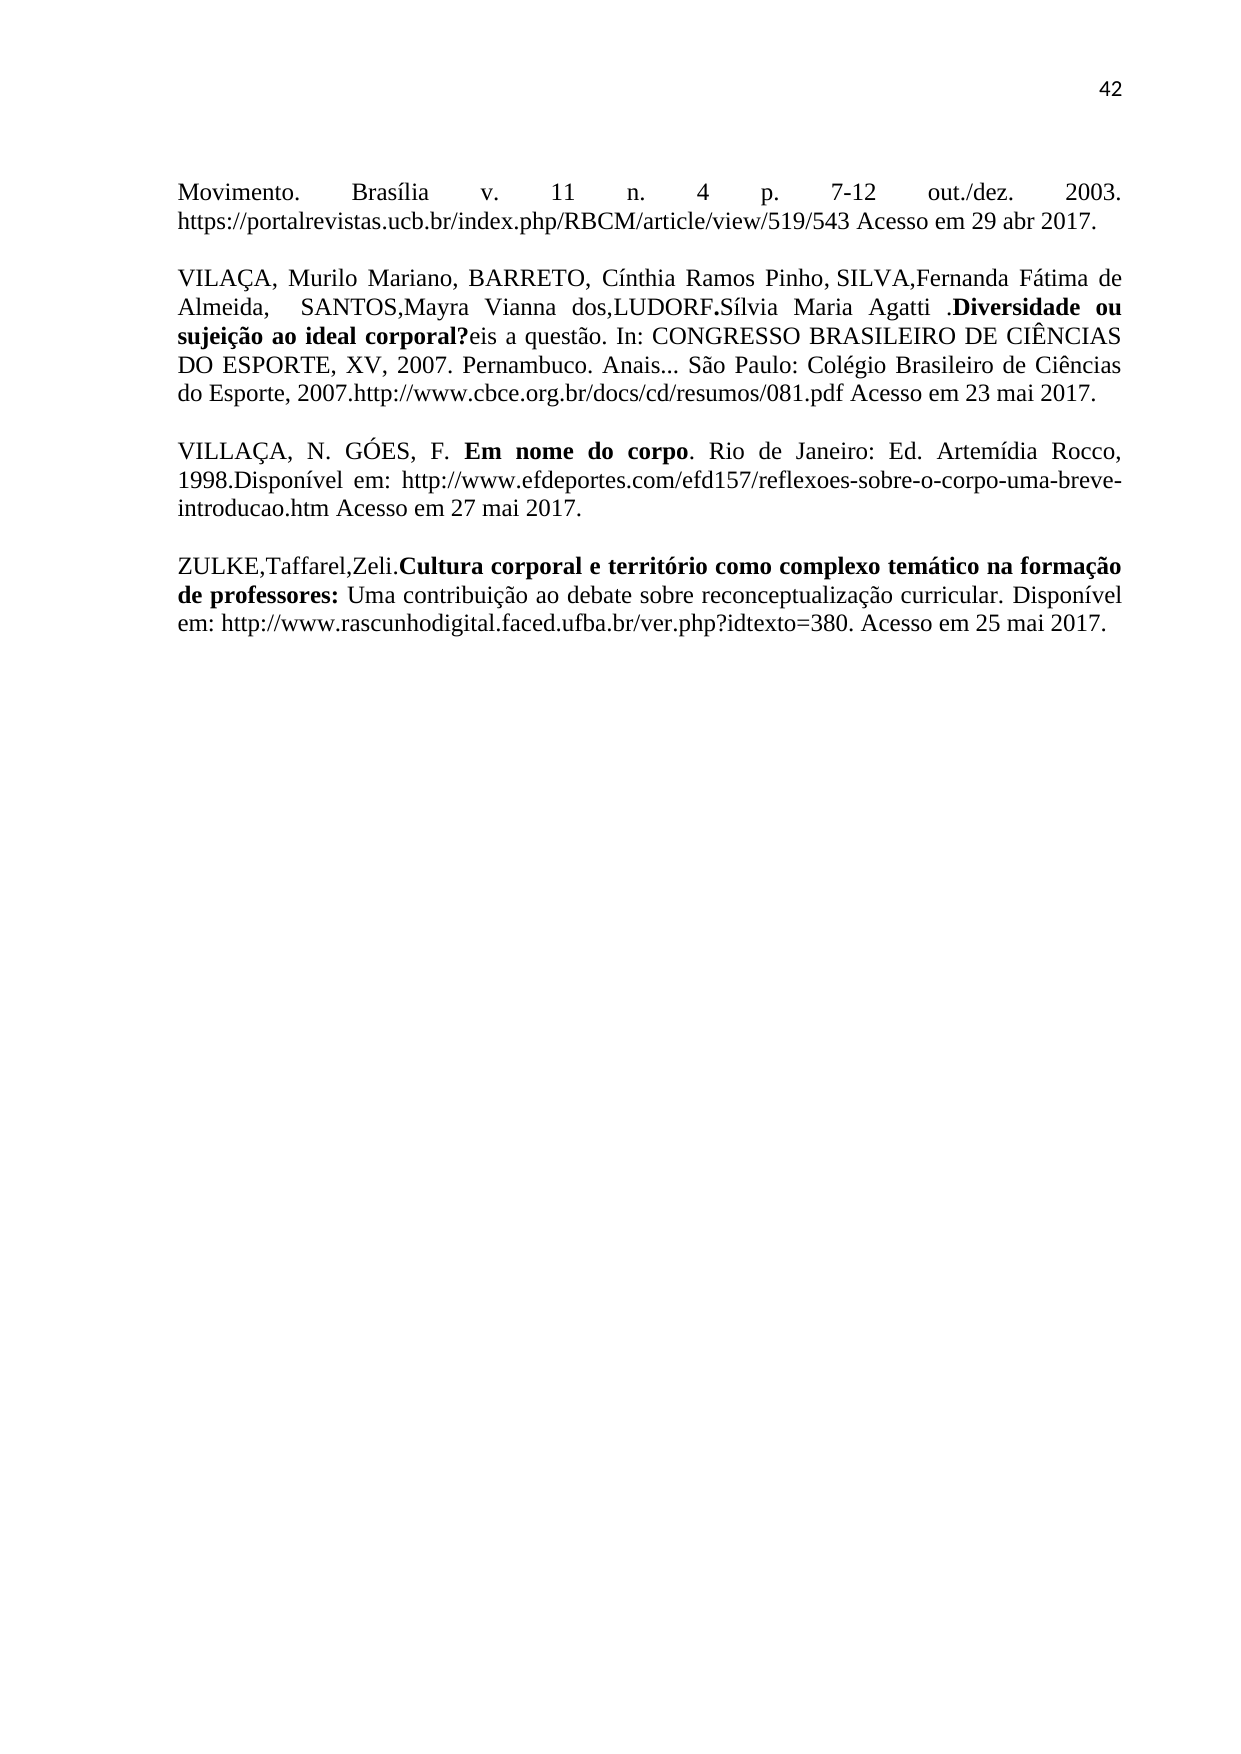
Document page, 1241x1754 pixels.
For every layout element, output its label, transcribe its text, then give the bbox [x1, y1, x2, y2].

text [177, 177, 1122, 235]
text ZULKE,Taffarel,Zeli.Cultura corporal e território como complexo temático na formação de professores: Uma contribuição ao debate sobre reconceptualização curricular. Disponível em: http://www.rascunhodigital.faced.ufba.br/ver.php?idtexto=380. Acesso em 25 mai 2017. [177, 580, 1122, 637]
text VILAÇA, Murilo Mariano, BARRETO, Cínthia Ramos Pinho, SILVA,Fernanda Fátima de Almeida, SANTOS,Mayra Vianna dos,LUDORF.Sílvia Maria Agatti .Diversidade ou sujeição ao ideal corporal?eis a questão. In: CONGRESSO BRASILEIRO DE CIÊNCIAS DO ESPORTE, XV, 2007. Pernambuco. Anais... São Paulo: Colégio Brasileiro de Ciências do Esporte, 2007.http://www.cbce.org.br/docs/cd/resumos/081.pdf Acesso em 23 mai 2017. [177, 263, 1122, 321]
text VILAÇA, Murilo Mariano, BARRETO, Cínthia Ramos Pinho, SILVA,Fernanda Fátima de Almeida, SANTOS,Mayra Vianna dos,LUDORF.Sílvia Maria Agatti .Diversidade ou sujeição ao ideal corporal?eis a questão. In: CONGRESSO BRASILEIRO DE CIÊNCIAS DO ESPORTE, XV, 2007. Pernambuco. Anais... São Paulo: Colégio Brasileiro de Ciências do Esporte, 2007.http://www.cbce.org.br/docs/cd/resumos/081.pdf Acesso em 23 mai 2017. [177, 378, 1122, 407]
text VILLAÇA, N. GÓES, F. Em nome do corpo. Rio de Janeiro: Ed. Artemídia Rocco, 1998.Disponível em: http://www.efdeportes.com/efd157/reflexoes-sobre-o-corpo-uma-breve-introducao.htm Acesso em 27 mai 2017. [177, 436, 1122, 522]
